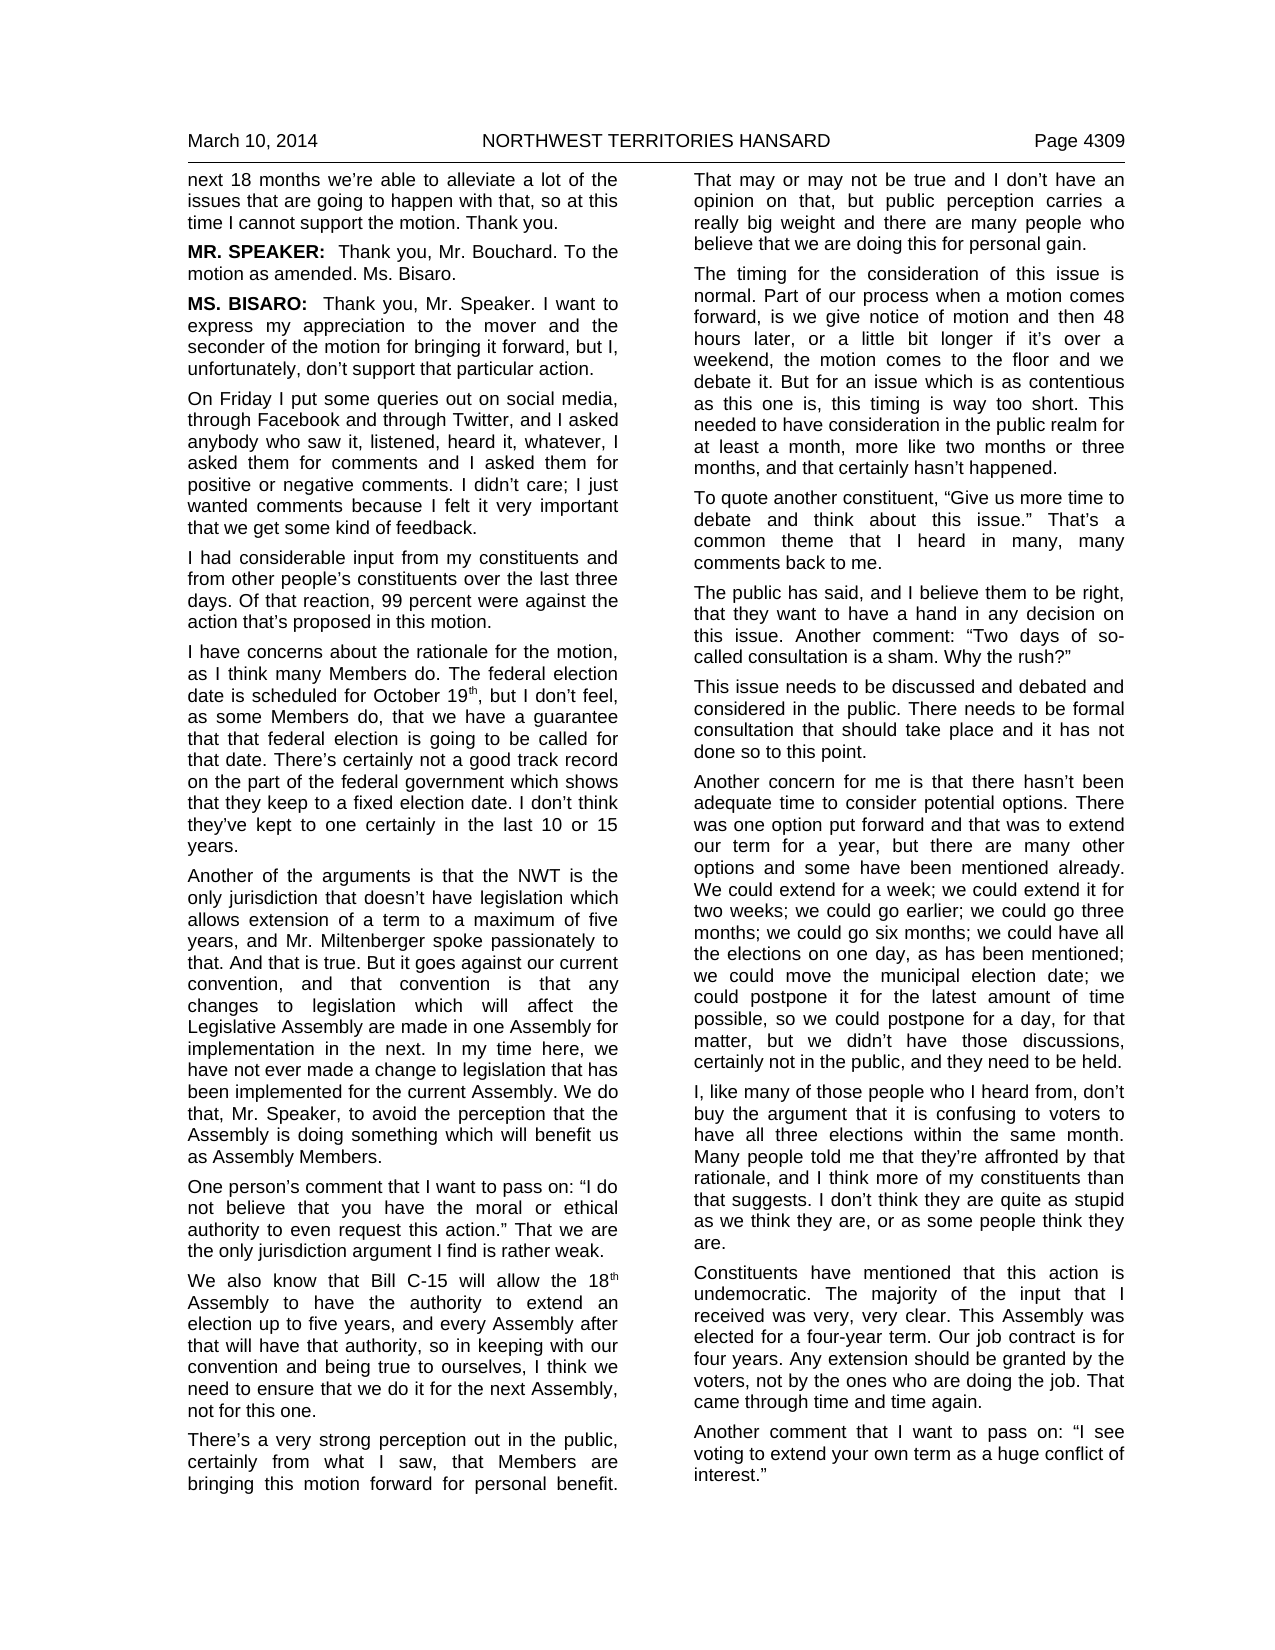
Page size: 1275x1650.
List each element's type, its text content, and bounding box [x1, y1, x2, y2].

text The public has said, and I believe them to be right, that they want to have a hand in any decision on this issue. Another comment: “Two days of so-called consultation is a sham. Why the rush?” [694, 581, 1125, 668]
text The timing for the consideration of this issue is normal. Part of our process when a motion comes forward, is we give notice of motion and then 48 hours later, or a little bit longer if it’s over a weekend, the motion comes to the floor and we debate it. But for an issue which is as contentious as this one is, this timing is way too short. This needed to have consideration in the public realm for at least a month, more like two months or three months, and that certainly hasn’t happened. [694, 263, 1125, 478]
text Another of the arguments is that the NWT is the only jurisdiction that doesn’t have legislation which allows extension of a term to a maximum of five years, and Mr. Miltenberger spoke passionately to that. And that is true. But it goes against our current convention, and that convention is that any changes to legislation which will affect the Legislative Assembly are made in one Assembly for implementation in the next. In my time here, we have not ever made a change to legislation that has been implemented for the current Assembly. We do that, Mr. Speaker, to avoid the perception that the Assembly is doing something which will benefit us as Assembly Members. [187, 865, 619, 1167]
text I, like many of those people who I heard from, don’t buy the argument that it is confusing to voters to have all three elections within the same month. Many people told me that they’re affronted by that rationale, and I think more of my constituents than that suggests. I don’t think they are quite as stupid as we think they are, or as some people think they are. [694, 1081, 1125, 1253]
text MS. BISARO: Thank you, Mr. Speaker. I want to express my appreciation to the mover and the seconder of the motion for bringing it forward, but I, unfortunately, don’t support that particular action. [187, 293, 619, 379]
text There’s a very strong perception out in the public, certainly from what I saw, that Members are bringing this motion forward for personal benefit. That may or may not be true and I don’t have an opinion on that, but public perception carries a really big weight and there are many people who believe that we are doing this for personal gain. [187, 1429, 619, 1494]
text MR. SPEAKER: Thank you, Mr. Bouchard. To the motion as amended. Ms. Bisaro. [187, 241, 619, 284]
text There’s a very strong perception out in the public, certainly from what I saw, that Members are bringing this motion forward for personal benefit. That may or may not be true and I don’t have an opinion on that, but public perception carries a really big weight and there are many people who believe that we are doing this for personal gain. [694, 168, 1125, 254]
text I had considerable input from my constituents and from other people’s constituents over the last three days. Of that reaction, 99 percent were against the action that’s proposed in this motion. [187, 547, 619, 633]
text On Friday I put some queries out on social media, through Facebook and through Twitter, and I asked anybody who saw it, listened, heard it, whatever, I asked them for comments and I asked them for positive or negative comments. I didn’t care; I just wanted comments because I felt it very important that we get some kind of feedback. [187, 387, 619, 538]
text Another concern for me is that there hasn’t been adequate time to consider potential options. There was one option put forward and that was to extend our term for a year, but there are many other options and some have been mentioned already. We could extend for a week; we could extend it for two weeks; we could go earlier; we could go three months; we could go six months; we could have all the elections on one day, as has been mentioned; we could move the municipal election date; we could postpone it for the latest amount of time possible, so we could postpone for a day, for that matter, but we didn’t have those discussions, certainly not in the public, and they need to be held. [694, 771, 1125, 1072]
text To quote another constituent, “Give us more time to debate and think about this issue.” That’s a common theme that I heard in many, many comments back to me. [694, 487, 1125, 573]
text We also know that Bill C-15 will allow the 18th Assembly to have the authority to extend an election up to five years, and every Assembly after that will have that authority, so in keeping with our convention and being true to ourselves, I think we need to ensure that we do it for the next Assembly, not for this one. [187, 1270, 619, 1421]
text Another comment that I want to pass on: “I see voting to extend your own term as a huge conflict of interest.” [694, 1421, 1125, 1486]
text One person’s comment that I want to pass on: “I do not believe that you have the moral or ethical authority to even request this action.” That we are the only jurisdiction argument I find is rather weak. [187, 1175, 619, 1262]
text This issue needs to be discussed and debated and considered in the public. There needs to be formal consultation that should take place and it has not done so to this point. [694, 676, 1125, 762]
text Constituents have mentioned that this action is undemocratic. The majority of the input that I received was very, very clear. This Assembly was elected for a four-year term. Our job contract is for four years. Any extension should be granted by the voters, not by the ones who are doing the job. That came through time and time again. [694, 1262, 1125, 1413]
text I have concerns about the rationale for the motion, as I think many Members do. The federal election date is scheduled for October 19th, but I don’t feel, as some Members do, that we have a guarantee that that federal election is going to be called for that date. There’s certainly not a good track record on the part of the federal government which shows that they keep to a fixed election date. I don’t think they’ve kept to one certainly in the last 10 or 15 years. [187, 641, 619, 857]
